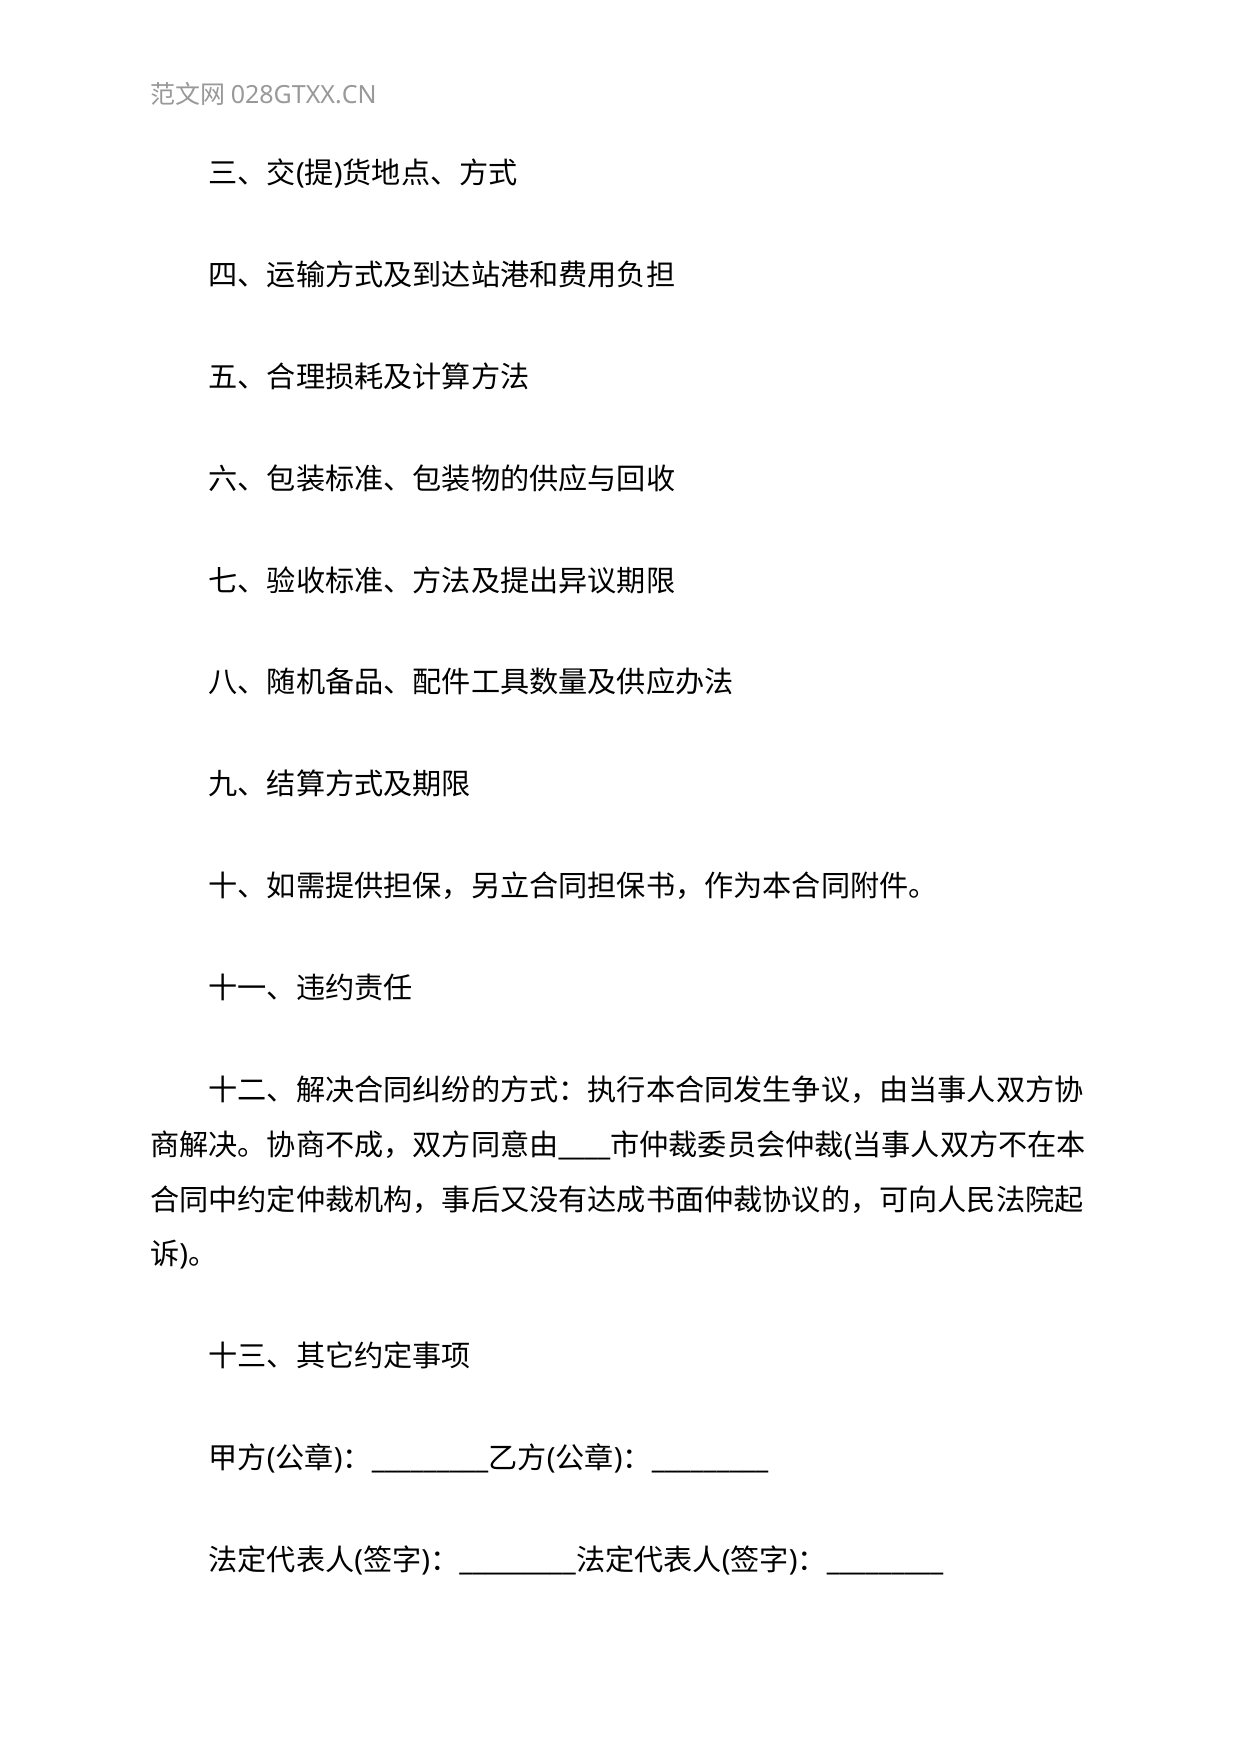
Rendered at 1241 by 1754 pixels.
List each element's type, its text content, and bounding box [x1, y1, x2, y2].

text 八、随机备品、配件工具数量及供应办法 [150, 659, 1090, 701]
text 四、运输方式及到达站港和费用负担 [150, 252, 1090, 294]
text 七、验收标准、方法及提出异议期限 [150, 557, 1090, 599]
text 十二、解决合同纠纷的方式：执行本合同发生争议，由当事人双方协商解决。协商不成，双方同意由____市仲裁委员会仲裁(当事人双方不在本合同中约定仲裁机构，事后又没有达成书面仲裁协议的，可向人民法院起诉)。 [150, 1066, 1090, 1273]
text 十一、违约责任 [150, 964, 1090, 1007]
text 六、包装标准、包装物的供应与回收 [150, 456, 1090, 498]
text 九、结算方式及期限 [150, 761, 1090, 803]
text 十、如需提供担保，另立合同担保书，作为本合同附件。 [150, 863, 1090, 905]
text 法定代表人(签字)：_________法定代表人(签字)：_________ [150, 1537, 1090, 1579]
text 甲方(公章)：_________乙方(公章)：_________ [150, 1435, 1090, 1477]
text 五、合理损耗及计算方法 [150, 354, 1090, 396]
text 三、交(提)货地点、方式 [150, 150, 1090, 192]
text 十三、其它约定事项 [150, 1333, 1090, 1375]
